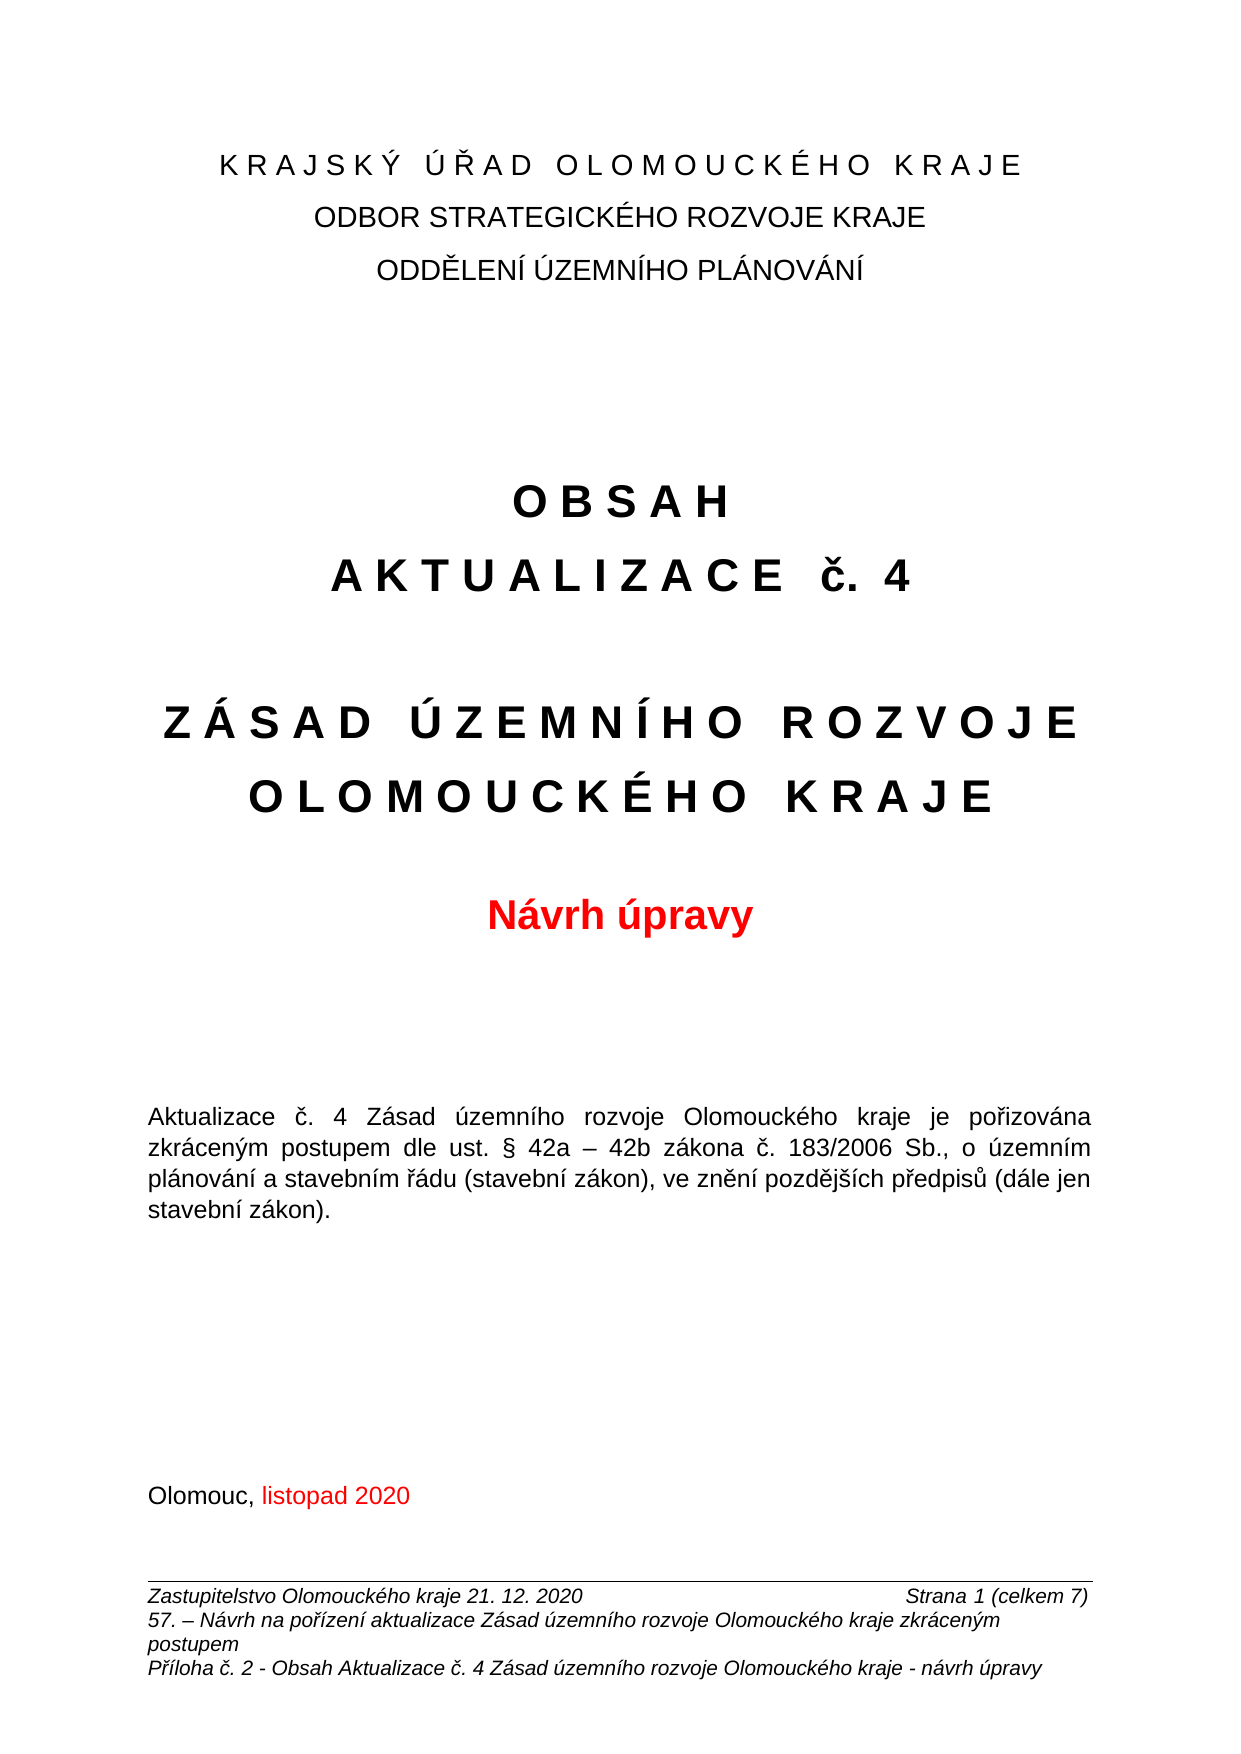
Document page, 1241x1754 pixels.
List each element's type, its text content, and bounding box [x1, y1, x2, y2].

text A K T U A L I Z A C E č. 4 [148, 548, 1093, 601]
text ODDĚLENÍ ÚZEMNÍHO PLÁNOVÁNÍ [148, 253, 1093, 287]
text K R A J S K Ý Ú Ř A D O L O M O U C K É H O K R A J E [148, 148, 1093, 181]
text O B S A H [148, 475, 1093, 528]
text O L O M O U C K É H O K R A J E [148, 769, 1093, 822]
text ODBOR STRATEGICKÉHO ROZVOJE KRAJE [148, 200, 1093, 234]
text Z Á S A D Ú Z E M N Í H O R O Z V O J E [148, 696, 1093, 748]
text Olomouc, listopad 2020 [148, 1481, 1093, 1510]
text Aktualizace č. 4 Zásad územního rozvoje Olomouckého kraje je pořizována zkráceným postupem dle ust. § 42a – 42b zákona č. 183/2006 Sb., o územním plánování a stavebním řádu (stavební zákon), ve znění pozdějších předpisů (dále jen stavební zákon). [148, 1102, 1093, 1224]
text Návrh úpravy [148, 890, 1093, 938]
